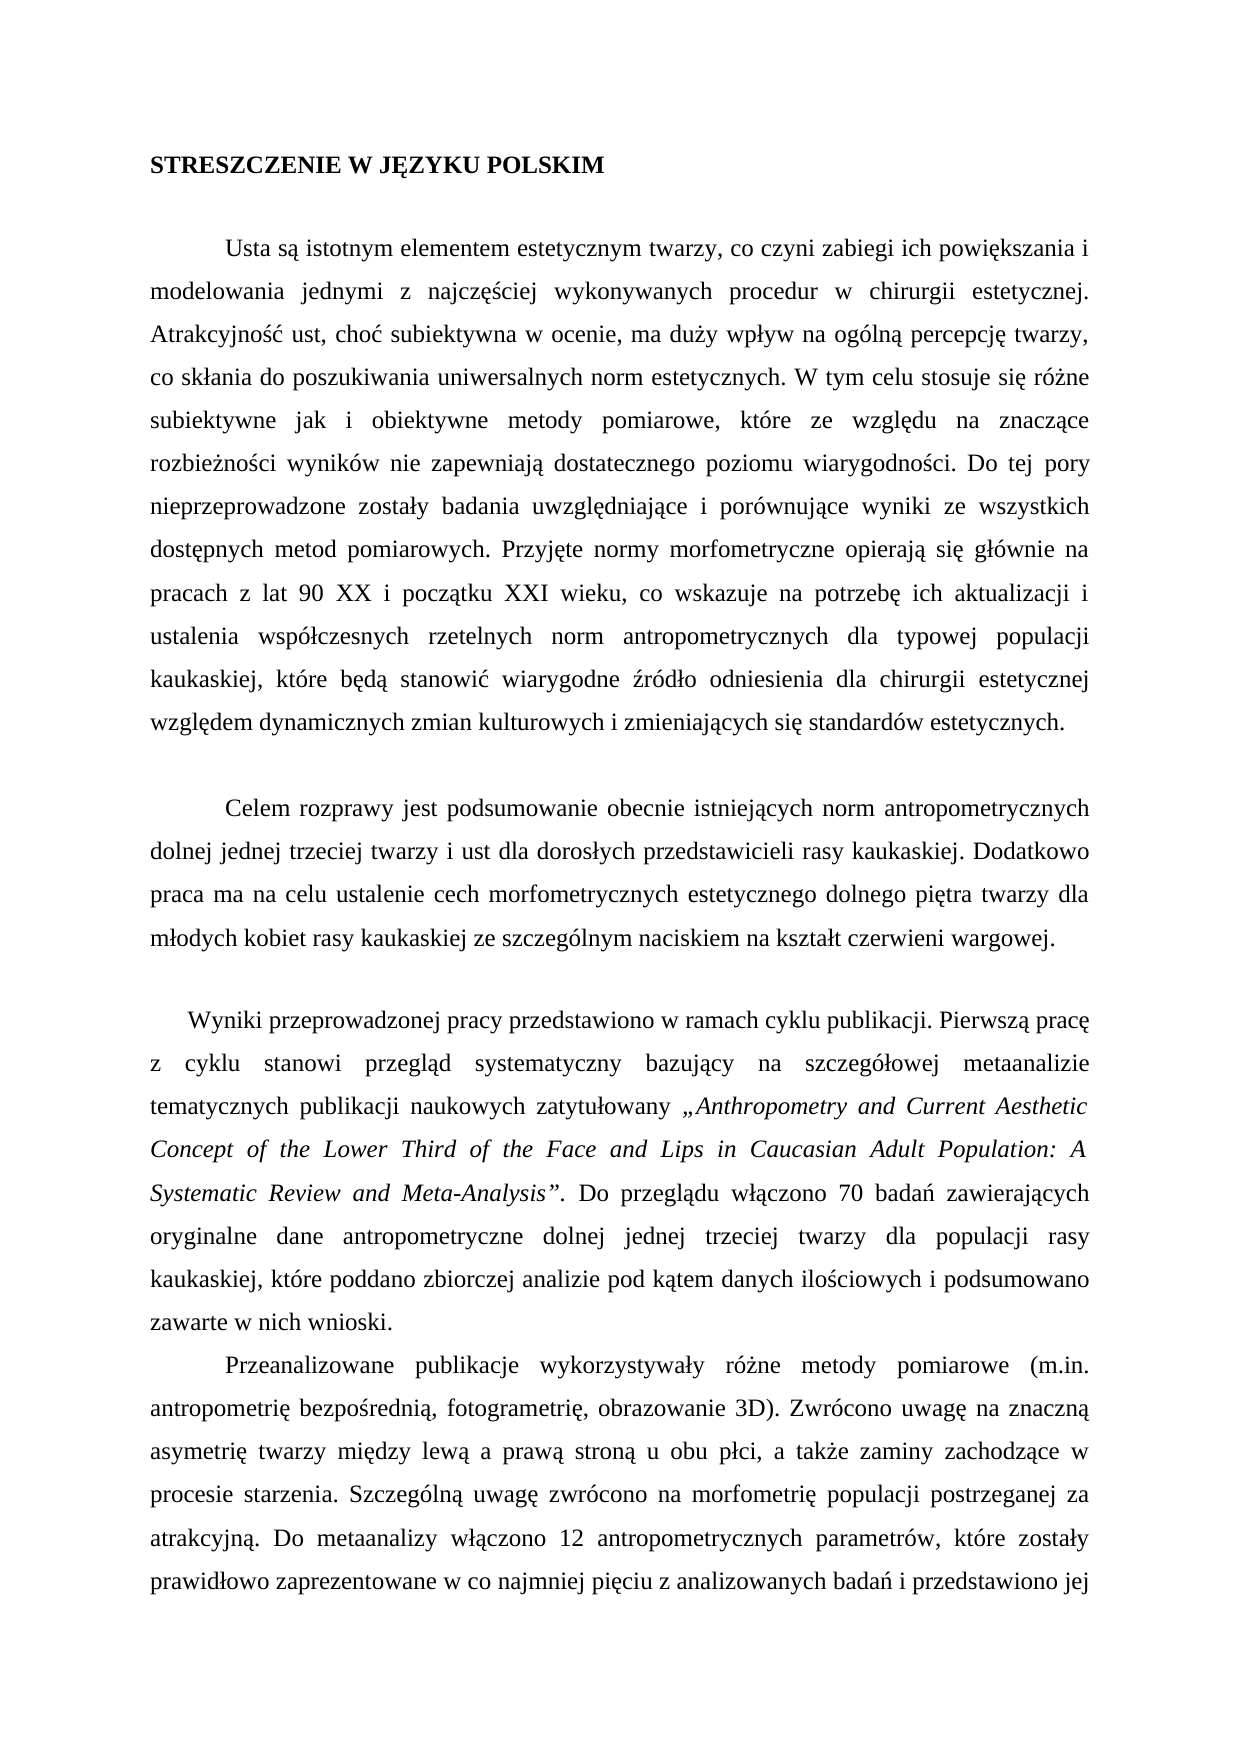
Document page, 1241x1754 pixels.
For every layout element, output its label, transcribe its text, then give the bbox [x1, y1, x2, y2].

text Usta są istotnym elementem estetycznym twarzy, co czyni zabiegi ich powiększania i modelowania jednymi z najczęściej wykonywanych procedur w chirurgii estetycznej. Atrakcyjność ust, choć subiektywna w ocenie, ma duży wpływ na ogólną percepcję twarzy, co skłania do poszukiwania uniwersalnych norm estetycznych. W tym celu stosuje się różne subiektywne jak i obiektywne metody pomiarowe, które ze względu na znaczące rozbieżności wyników nie zapewniają dostatecznego poziomu wiarygodności. Do tej pory nieprzeprowadzone zostały badania uwzględniające i porównujące wyniki ze wszystkich dostępnych metod pomiarowych. Przyjęte normy morfometryczne opierają się głównie na pracach z lat 90 XX i początku XXI wieku, co wskazuje na potrzebę ich aktualizacji i ustalenia współczesnych rzetelnych norm antropometrycznych dla typowej populacji kaukaskiej, które będą stanowić wiarygodne źródło odniesienia dla chirurgii estetycznej względem dynamicznych zmian kulturowych i zmieniających się standardów estetycznych. [150, 233, 1090, 736]
text STRESZCZENIE W JĘZYKU POLSKIM [150, 150, 1090, 179]
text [150, 1350, 1090, 1594]
text Wyniki przeprowadzonej pracy przedstawiono w ramach cyklu publikacji. Pierwszą pracę z cyklu stanowi przegląd systematyczny bazujący na szczegółowej metaanalizie tematycznych publikacji naukowych zatytułowany „Anthropometry and Current Aesthetic Concept of the Lower Third of the Face and Lips in Caucasian Adult Population: A Systematic Review and Meta-Analysis”. Do przeglądu włączono 70 badań zawierających oryginalne dane antropometryczne dolnej jednej trzeciej twarzy dla populacji rasy kaukaskiej, które poddano zbiorczej analizie pod kątem danych ilościowych i podsumowano zawarte w nich wnioski. [150, 1005, 1090, 1336]
text Celem rozprawy jest podsumowanie obecnie istniejących norm antropometrycznych dolnej jednej trzeciej twarzy i ust dla dorosłych przedstawicieli rasy kaukaskiej. Dodatkowo praca ma na celu ustalenie cech morfometrycznych estetycznego dolnego piętra twarzy dla młodych kobiet rasy kaukaskiej ze szczególnym naciskiem na kształt czerwieni wargowej. [150, 793, 1090, 951]
